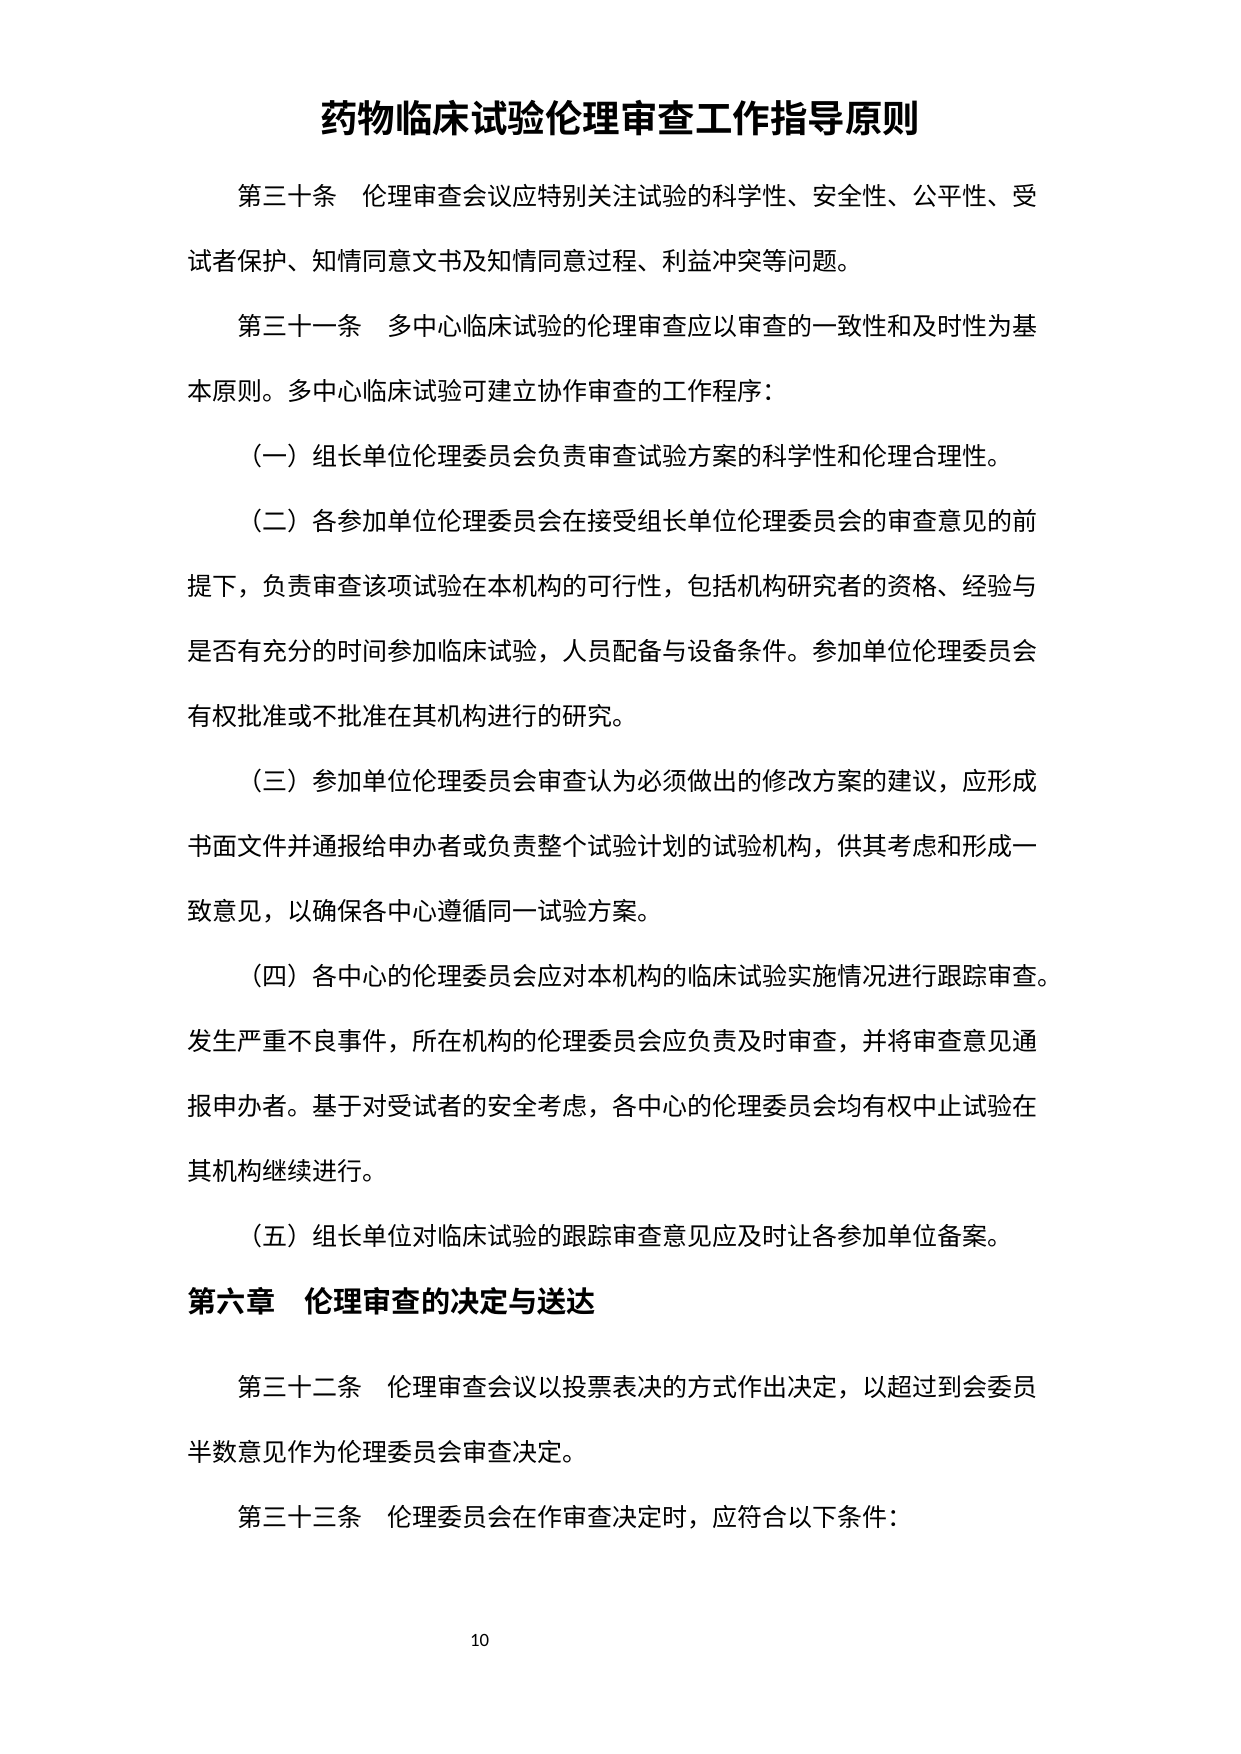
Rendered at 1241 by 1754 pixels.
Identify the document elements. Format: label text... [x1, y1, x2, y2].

text 第三十一条 多中心临床试验的伦理审查应以审查的一致性和及时性为基本原则。多中心临床试验可建立协作审查的工作程序： [187, 292, 1053, 422]
text （二）各参加单位伦理委员会在接受组长单位伦理委员会的审查意见的前提下，负责审查该项试验在本机构的可行性，包括机构研究者的资格、经验与是否有充分的时间参加临床试验，人员配备与设备条件。参加单位伦理委员会有权批准或不批准在其机构进行的研究。 [187, 487, 1053, 747]
text 第三十条 伦理审查会议应特别关注试验的科学性、安全性、公平性、受试者保护、知情同意文书及知情同意过程、利益冲突等问题。 [187, 162, 1053, 292]
text （三）参加单位伦理委员会审查认为必须做出的修改方案的建议，应形成书面文件并通报给申办者或负责整个试验计划的试验机构，供其考虑和形成一致意见，以确保各中心遵循同一试验方案。 [187, 747, 1053, 942]
text （四）各中心的伦理委员会应对本机构的临床试验实施情况进行跟踪审查。发生严重不良事件，所在机构的伦理委员会应负责及时审查，并将审查意见通报申办者。基于对受试者的安全考虑，各中心的伦理委员会均有权中止试验在其机构继续进行。 [187, 942, 1053, 1202]
text 第三十二条 伦理审查会议以投票表决的方式作出决定，以超过到会委员半数意见作为伦理委员会审查决定。 [187, 1353, 1053, 1483]
subtitle 第六章 伦理审查的决定与送达 [187, 1267, 1053, 1332]
text （五）组长单位对临床试验的跟踪审查意见应及时让各参加单位备案。 [187, 1202, 1053, 1267]
text （一）组长单位伦理委员会负责审查试验方案的科学性和伦理合理性。 [187, 422, 1053, 487]
text 第三十三条 伦理委员会在作审查决定时，应符合以下条件： [187, 1483, 1053, 1548]
